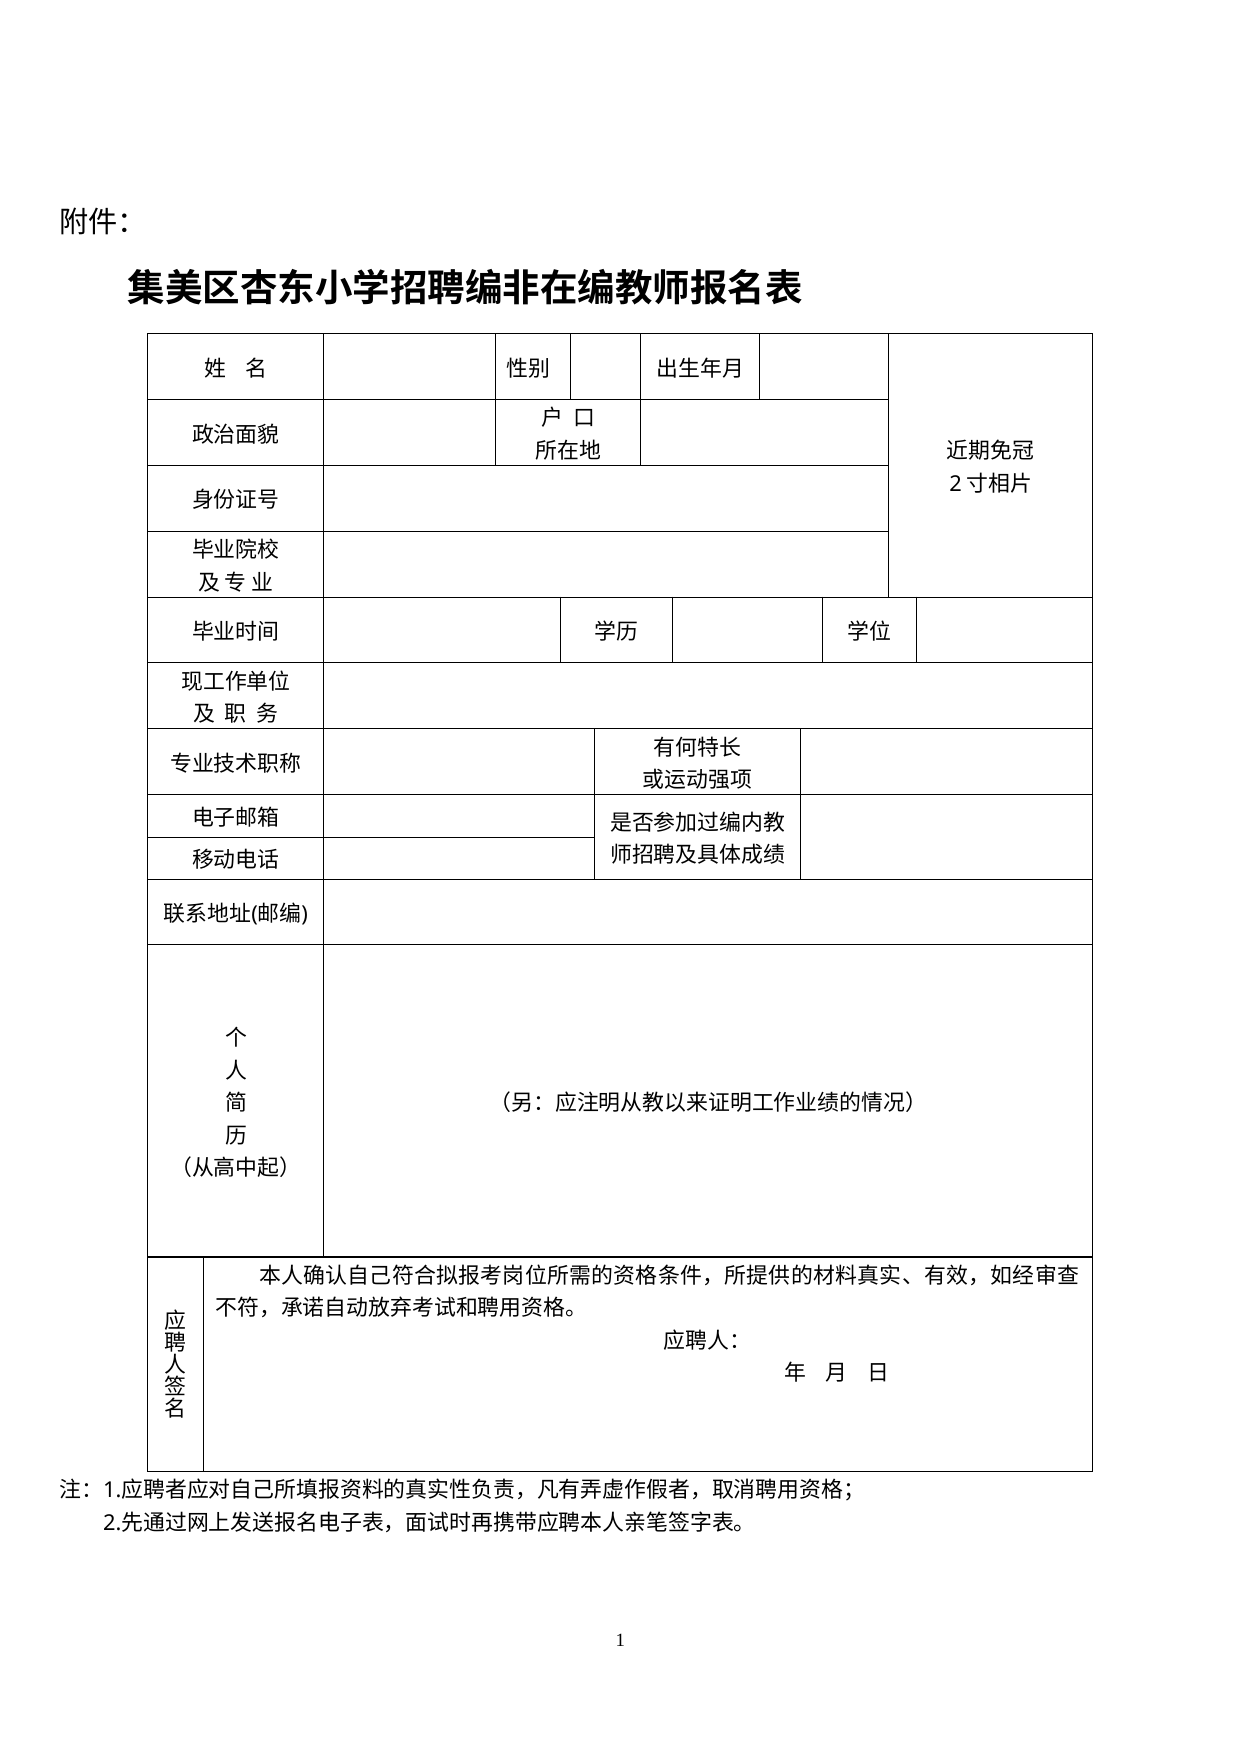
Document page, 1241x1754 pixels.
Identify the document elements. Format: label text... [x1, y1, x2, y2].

table_cell 学位 [823, 598, 916, 662]
text 附件： [59, 187, 1181, 252]
table_cell [641, 400, 888, 465]
table_cell [324, 400, 495, 465]
table_cell 毕业院校 及 专 业 [148, 532, 323, 597]
table_cell [324, 880, 1092, 944]
table_cell 现工作单位 及 职 务 [148, 663, 323, 728]
text 2.先通过网上发送报名电子表，面试时再携带应聘本人亲笔签字表。 [59, 1504, 1181, 1537]
table_cell 政治面貌 [148, 400, 323, 465]
table_cell 有何特长 或运动强项 [595, 729, 800, 794]
table_cell 本人确认自己符合拟报考岗位所需的资格条件，所提供的材料真实、有效，如经审查不符，承诺自动放弃考试和聘用资格。 应聘人： 年 月 日 [204, 1258, 1092, 1471]
text 集美区杏东小学招聘编非在编教师报名表 [59, 252, 1181, 317]
table_cell [324, 729, 594, 794]
table_cell 毕业时间 [148, 598, 323, 662]
table_header 出生年月 [641, 334, 759, 399]
table_header [324, 334, 495, 399]
table_cell 移动电话 [148, 838, 323, 879]
table_cell [324, 598, 560, 662]
table_cell （另：应注明从教以来证明工作业绩的情况） [324, 945, 1092, 1256]
table_cell [673, 598, 822, 662]
table_cell [801, 795, 1092, 879]
table_cell 是否参加过编内教师招聘及具体成绩 [595, 795, 800, 879]
table_cell 联系地址(邮编) [148, 880, 323, 944]
table_cell 户 口 所在地 [496, 400, 640, 465]
text 注：1.应聘者应对自己所填报资料的真实性负责，凡有弄虚作假者，取消聘用资格； [59, 1472, 1181, 1504]
table_cell [324, 795, 594, 837]
table_header 姓 名 [148, 334, 323, 399]
table_cell 专业技术职称 [148, 729, 323, 794]
table_header 性别 [496, 334, 570, 399]
table_cell [324, 838, 594, 879]
table_cell [324, 466, 888, 531]
table_cell 电子邮箱 [148, 795, 323, 837]
table_cell 学历 [561, 598, 672, 662]
table_cell 身份证号 [148, 466, 323, 531]
table_cell [324, 532, 888, 597]
table_header [760, 334, 888, 399]
table_cell 个 人 简 历 （从高中起） [148, 945, 323, 1256]
table_cell [801, 729, 1092, 794]
table_header [571, 334, 640, 399]
table_cell [324, 663, 1092, 728]
table_header 近期免冠 2寸相片 [889, 334, 1092, 597]
table_cell 应聘人签名 [148, 1258, 203, 1471]
table_cell [917, 598, 1092, 662]
